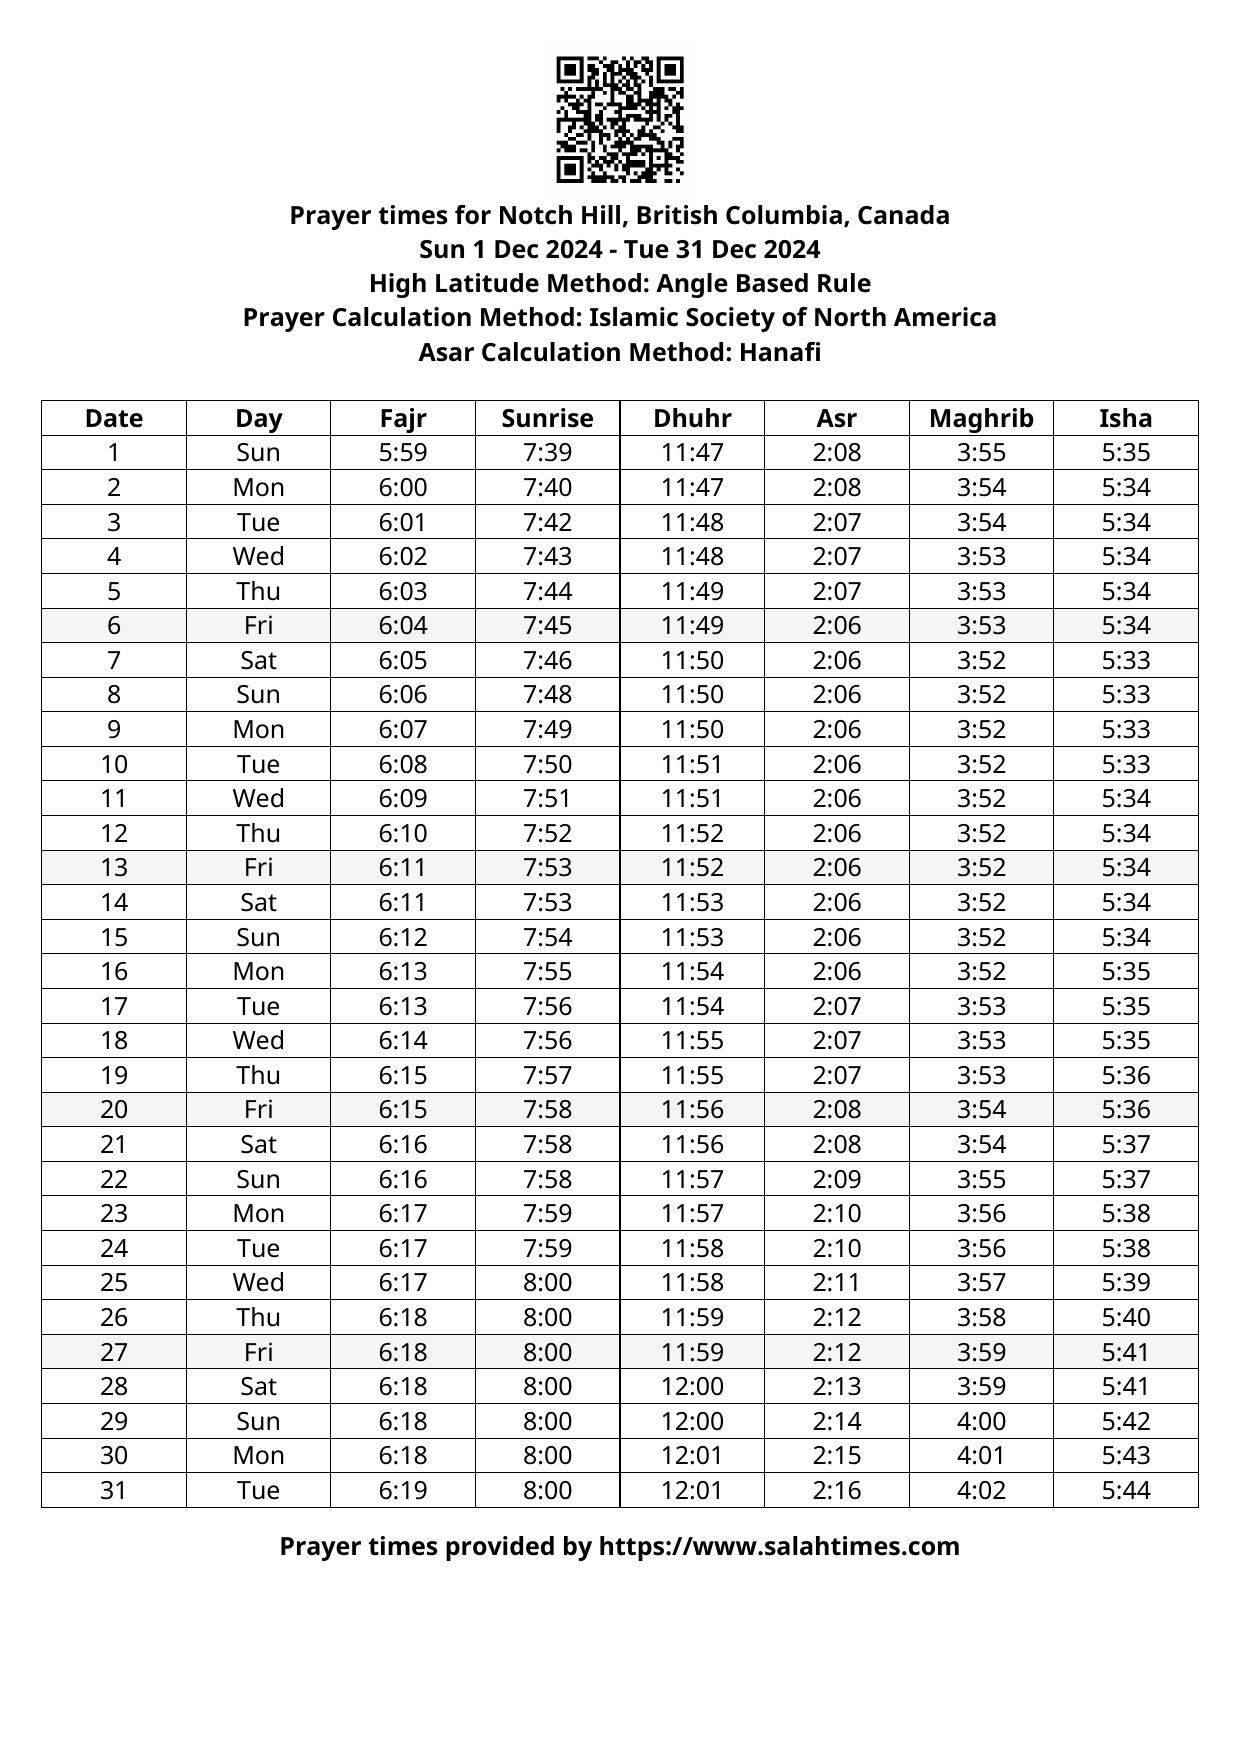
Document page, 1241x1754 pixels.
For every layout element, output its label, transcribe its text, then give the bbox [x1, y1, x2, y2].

table_cell 4:01 [910, 1439, 1053, 1472]
table_cell 5:34 [1054, 609, 1198, 642]
table_cell 11:52 [621, 851, 764, 884]
table_cell 11:50 [621, 712, 764, 746]
table_cell 3:52 [910, 816, 1053, 849]
table_cell 5:41 [1054, 1335, 1198, 1368]
table_cell 5:34 [1054, 470, 1198, 504]
table_cell 5:34 [1054, 574, 1198, 607]
table_cell 11:55 [621, 1024, 764, 1057]
table_cell 3:52 [910, 643, 1053, 677]
table_cell 2:12 [765, 1335, 909, 1368]
table_cell 6 [42, 609, 186, 642]
table_cell 2:08 [765, 436, 909, 469]
table_cell 2:08 [765, 1127, 909, 1161]
table_cell 11:58 [621, 1266, 764, 1299]
table_cell 7:45 [476, 609, 619, 642]
table_cell 3:57 [910, 1266, 1053, 1299]
table_cell 2:12 [765, 1300, 909, 1334]
table_cell 11 [42, 781, 186, 815]
table_cell Thu [187, 1058, 330, 1092]
table_cell 2:06 [765, 747, 909, 780]
table_cell 7:59 [476, 1196, 619, 1230]
text Prayer Calculation Method: Islamic Society of North America [42, 300, 1198, 334]
table_cell 12:00 [621, 1404, 764, 1437]
table_cell 2:06 [765, 885, 909, 919]
table_cell Sat [187, 885, 330, 919]
table_cell 6:15 [331, 1058, 475, 1092]
table_cell 5 [42, 574, 186, 607]
table_cell 17 [42, 989, 186, 1022]
table_cell 3:52 [910, 920, 1053, 953]
table_cell 7:51 [476, 781, 619, 815]
table_cell 23 [42, 1196, 186, 1230]
table_cell 5:34 [1054, 505, 1198, 538]
table_cell 12:00 [621, 1369, 764, 1403]
table_cell 2:16 [765, 1473, 909, 1507]
table_cell Mon [187, 470, 330, 504]
table_cell 6:05 [331, 643, 475, 677]
table_cell 5:36 [1054, 1093, 1198, 1126]
table_cell 11:51 [621, 781, 764, 815]
table_cell 12 [42, 816, 186, 849]
table_cell 5:44 [1054, 1473, 1198, 1507]
table_cell Mon [187, 1196, 330, 1230]
table_cell 13 [42, 851, 186, 884]
table_cell 5:34 [1054, 539, 1198, 573]
table_cell 5:59 [331, 436, 475, 469]
table_cell 8:00 [476, 1300, 619, 1334]
table_cell 11:53 [621, 885, 764, 919]
table_cell 11:52 [621, 816, 764, 849]
table_cell 24 [42, 1231, 186, 1264]
table_cell 6:15 [331, 1093, 475, 1126]
table_cell 5:38 [1054, 1196, 1198, 1230]
table_cell 11:54 [621, 954, 764, 988]
table_cell 2:07 [765, 505, 909, 538]
table_cell 3:56 [910, 1196, 1053, 1230]
table_cell 6:18 [331, 1300, 475, 1334]
table_cell 3:56 [910, 1231, 1053, 1264]
table_cell 3:59 [910, 1335, 1053, 1368]
table_cell 7:54 [476, 920, 619, 953]
table_cell 3:52 [910, 954, 1053, 988]
table_cell 5:34 [1054, 851, 1198, 884]
table_cell 11:59 [621, 1300, 764, 1334]
table_cell Sun [187, 678, 330, 711]
table_cell 6:13 [331, 954, 475, 988]
table_cell Sat [187, 1127, 330, 1161]
table_cell Mon [187, 712, 330, 746]
table_cell 5:35 [1054, 954, 1198, 988]
table_cell 1 [42, 436, 186, 469]
text Sun 1 Dec 2024 - Tue 31 Dec 2024 [42, 232, 1198, 266]
table_cell 2:07 [765, 1024, 909, 1057]
table_cell 2:10 [765, 1196, 909, 1230]
table_cell 4 [42, 539, 186, 573]
table_cell 6:19 [331, 1473, 475, 1507]
table_cell Tue [187, 1473, 330, 1507]
table_cell 6:11 [331, 885, 475, 919]
table_cell 6:06 [331, 678, 475, 711]
table_cell 5:39 [1054, 1266, 1198, 1299]
table_cell 3:54 [910, 505, 1053, 538]
table_cell 2:06 [765, 816, 909, 849]
table_header Day [187, 401, 330, 434]
table_cell 8:00 [476, 1473, 619, 1507]
table_cell 6:17 [331, 1196, 475, 1230]
table_cell 10 [42, 747, 186, 780]
table_cell 12:01 [621, 1439, 764, 1472]
table_cell 3 [42, 505, 186, 538]
table_cell 7:58 [476, 1127, 619, 1161]
table_cell 11:54 [621, 989, 764, 1022]
table_cell Wed [187, 781, 330, 815]
table_cell 11:48 [621, 539, 764, 573]
table_cell 7:49 [476, 712, 619, 746]
table_cell 6:00 [331, 470, 475, 504]
table_cell 3:54 [910, 1127, 1053, 1161]
table_header Isha [1054, 401, 1198, 434]
table_cell 7:53 [476, 885, 619, 919]
table_cell Fri [187, 1093, 330, 1126]
table_cell 2:10 [765, 1231, 909, 1264]
table_cell 4:02 [910, 1473, 1053, 1507]
table_cell 2:14 [765, 1404, 909, 1437]
table_cell Fri [187, 1335, 330, 1368]
table_cell 5:33 [1054, 678, 1198, 711]
table_cell 7:44 [476, 574, 619, 607]
table_cell Tue [187, 505, 330, 538]
table_cell 2:07 [765, 574, 909, 607]
table_cell 6:18 [331, 1369, 475, 1403]
table_cell 6:01 [331, 505, 475, 538]
table_cell 5:33 [1054, 747, 1198, 780]
table_cell 5:35 [1054, 989, 1198, 1022]
table_cell 15 [42, 920, 186, 953]
table_cell 2:06 [765, 643, 909, 677]
table_cell 14 [42, 885, 186, 919]
table_cell 7:55 [476, 954, 619, 988]
table_cell 5:42 [1054, 1404, 1198, 1437]
table_cell 6:08 [331, 747, 475, 780]
table_header Dhuhr [621, 401, 764, 434]
table_cell Wed [187, 1266, 330, 1299]
table_cell 7:56 [476, 1024, 619, 1057]
table_cell 7:42 [476, 505, 619, 538]
table_cell 8:00 [476, 1266, 619, 1299]
table_cell 7:58 [476, 1093, 619, 1126]
table_cell 5:34 [1054, 781, 1198, 815]
table_cell 7:58 [476, 1162, 619, 1195]
table_cell 6:13 [331, 989, 475, 1022]
table_cell 5:37 [1054, 1127, 1198, 1161]
table_cell 2:06 [765, 712, 909, 746]
table_cell 16 [42, 954, 186, 988]
table_cell 5:43 [1054, 1439, 1198, 1472]
table_cell Thu [187, 1300, 330, 1334]
table_cell Sun [187, 1404, 330, 1437]
table_cell 2:06 [765, 781, 909, 815]
table_cell 5:34 [1054, 920, 1198, 953]
table_cell 11:59 [621, 1335, 764, 1368]
table_cell 3:53 [910, 574, 1053, 607]
table_header Date [42, 401, 186, 434]
table_cell 28 [42, 1369, 186, 1403]
table_cell 7:46 [476, 643, 619, 677]
table_cell 3:52 [910, 885, 1053, 919]
table_cell 5:36 [1054, 1058, 1198, 1092]
table_cell 22 [42, 1162, 186, 1195]
table_cell 6:16 [331, 1162, 475, 1195]
text Prayer times provided by https://www.salahtimes.com [42, 1528, 1198, 1563]
table_cell 26 [42, 1300, 186, 1334]
table_cell 30 [42, 1439, 186, 1472]
table_cell 3:54 [910, 470, 1053, 504]
table_cell 11:49 [621, 609, 764, 642]
table_cell 11:57 [621, 1162, 764, 1195]
table_cell 3:52 [910, 747, 1053, 780]
table_cell 6:16 [331, 1127, 475, 1161]
table_cell 2:13 [765, 1369, 909, 1403]
table_cell 6:11 [331, 851, 475, 884]
table_cell Sat [187, 1369, 330, 1403]
table_cell 2 [42, 470, 186, 504]
table_cell 11:55 [621, 1058, 764, 1092]
table_cell 7:59 [476, 1231, 619, 1264]
table_header Asr [765, 401, 909, 434]
table_cell Tue [187, 1231, 330, 1264]
table_cell 3:53 [910, 1024, 1053, 1057]
table_cell 2:06 [765, 920, 909, 953]
table_cell 7:53 [476, 851, 619, 884]
table_header Fajr [331, 401, 475, 434]
table_cell 3:55 [910, 1162, 1053, 1195]
table_cell 2:07 [765, 989, 909, 1022]
table_cell 31 [42, 1473, 186, 1507]
table_cell 11:49 [621, 574, 764, 607]
table_cell 6:10 [331, 816, 475, 849]
table_cell 8:00 [476, 1369, 619, 1403]
table_cell 2:15 [765, 1439, 909, 1472]
table_cell 9 [42, 712, 186, 746]
table_cell 11:50 [621, 643, 764, 677]
table_cell 12:01 [621, 1473, 764, 1507]
table_cell 7:43 [476, 539, 619, 573]
table_cell Mon [187, 954, 330, 988]
table_cell 6:17 [331, 1266, 475, 1299]
table_cell 11:56 [621, 1093, 764, 1126]
table_cell Mon [187, 1439, 330, 1472]
table_cell 29 [42, 1404, 186, 1437]
table_cell 3:53 [910, 1058, 1053, 1092]
table_cell 11:48 [621, 505, 764, 538]
table_cell 5:40 [1054, 1300, 1198, 1334]
table_cell 20 [42, 1093, 186, 1126]
table_cell 3:53 [910, 989, 1053, 1022]
table_cell 4:00 [910, 1404, 1053, 1437]
table_cell 21 [42, 1127, 186, 1161]
table_cell 5:33 [1054, 712, 1198, 746]
table_cell 6:12 [331, 920, 475, 953]
table_cell Fri [187, 609, 330, 642]
table_cell 11:56 [621, 1127, 764, 1161]
table_cell 6:04 [331, 609, 475, 642]
table_cell 2:07 [765, 1058, 909, 1092]
table_cell Tue [187, 989, 330, 1022]
table_cell 7:52 [476, 816, 619, 849]
table_cell Sun [187, 1162, 330, 1195]
table_cell 8:00 [476, 1439, 619, 1472]
table_cell 3:52 [910, 851, 1053, 884]
table_cell 6:02 [331, 539, 475, 573]
table_cell 3:59 [910, 1369, 1053, 1403]
table_cell 3:53 [910, 609, 1053, 642]
table_header Maghrib [910, 401, 1053, 434]
table_cell 7:50 [476, 747, 619, 780]
table_cell 7:48 [476, 678, 619, 711]
table_cell 11:47 [621, 470, 764, 504]
table_cell 3:55 [910, 436, 1053, 469]
table_cell 7:39 [476, 436, 619, 469]
table_cell Sun [187, 920, 330, 953]
table_cell 8 [42, 678, 186, 711]
table_cell 6:18 [331, 1404, 475, 1437]
picture [542, 41, 699, 198]
table_cell 19 [42, 1058, 186, 1092]
table_cell 18 [42, 1024, 186, 1057]
table_cell 2:06 [765, 609, 909, 642]
table_cell 7:57 [476, 1058, 619, 1092]
table_cell 2:07 [765, 539, 909, 573]
table_cell 8:00 [476, 1335, 619, 1368]
table_cell 5:34 [1054, 816, 1198, 849]
table_cell 3:52 [910, 781, 1053, 815]
table_cell 8:00 [476, 1404, 619, 1437]
table_cell 25 [42, 1266, 186, 1299]
table_cell 3:53 [910, 539, 1053, 573]
table_cell 6:09 [331, 781, 475, 815]
table_cell 27 [42, 1335, 186, 1368]
text Asar Calculation Method: Hanafi [42, 334, 1198, 368]
table_cell Tue [187, 747, 330, 780]
table_cell 2:06 [765, 678, 909, 711]
table_cell 5:35 [1054, 1024, 1198, 1057]
text High Latitude Method: Angle Based Rule [42, 266, 1198, 300]
table_cell 7:56 [476, 989, 619, 1022]
table_cell 5:35 [1054, 436, 1198, 469]
table_cell 3:54 [910, 1093, 1053, 1126]
table_cell 3:52 [910, 712, 1053, 746]
table_cell 7:40 [476, 470, 619, 504]
table_cell 3:52 [910, 678, 1053, 711]
table_cell 5:37 [1054, 1162, 1198, 1195]
table_cell 6:14 [331, 1024, 475, 1057]
table_cell 11:51 [621, 747, 764, 780]
table_cell Wed [187, 1024, 330, 1057]
table_cell 6:07 [331, 712, 475, 746]
table_cell 2:08 [765, 1093, 909, 1126]
table_cell 11:50 [621, 678, 764, 711]
table_cell Sun [187, 436, 330, 469]
table_cell 2:08 [765, 470, 909, 504]
table_cell Wed [187, 539, 330, 573]
table_cell 5:38 [1054, 1231, 1198, 1264]
table_cell Fri [187, 851, 330, 884]
table_cell 3:58 [910, 1300, 1053, 1334]
table_cell 2:06 [765, 851, 909, 884]
table_cell 2:09 [765, 1162, 909, 1195]
table_cell 5:34 [1054, 885, 1198, 919]
table_cell 11:47 [621, 436, 764, 469]
table_cell 6:18 [331, 1439, 475, 1472]
table_cell 6:03 [331, 574, 475, 607]
table_cell 7 [42, 643, 186, 677]
table_cell Thu [187, 816, 330, 849]
table_cell 6:18 [331, 1335, 475, 1368]
table_cell 5:33 [1054, 643, 1198, 677]
table_cell Thu [187, 574, 330, 607]
table_cell 2:06 [765, 954, 909, 988]
table_cell 11:58 [621, 1231, 764, 1264]
table_header Sunrise [476, 401, 619, 434]
table_cell 11:53 [621, 920, 764, 953]
table_cell 6:17 [331, 1231, 475, 1264]
table_cell 11:57 [621, 1196, 764, 1230]
table_cell 5:41 [1054, 1369, 1198, 1403]
text Prayer times for Notch Hill, British Columbia, Canada [42, 198, 1198, 232]
table_cell 2:11 [765, 1266, 909, 1299]
table_cell Sat [187, 643, 330, 677]
